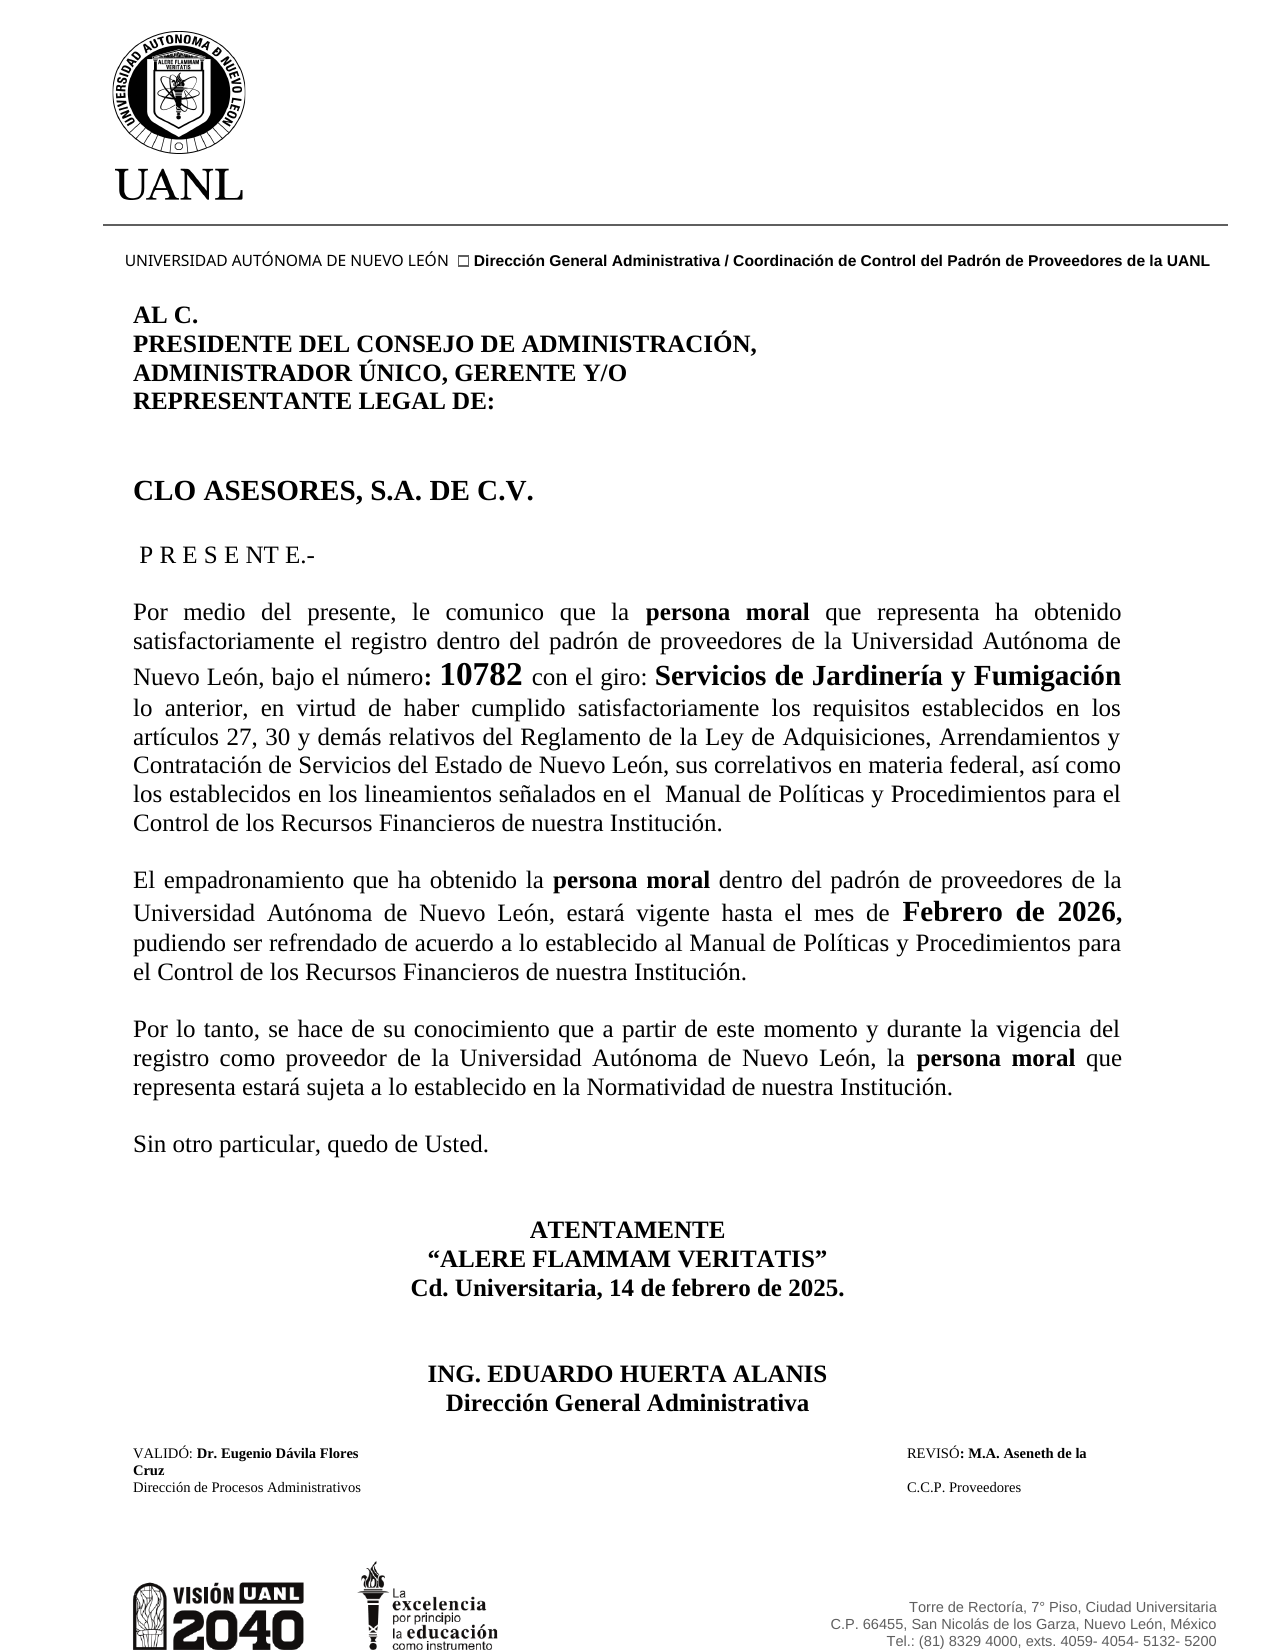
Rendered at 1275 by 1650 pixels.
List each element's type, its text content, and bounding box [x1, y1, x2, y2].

text Por medio del presente, le comunico que la persona moral que representa ha obtenido satisfactoriamente el registro dentro del padrón de proveedores de la Universidad Autónoma de Nuevo León, bajo el número: 10782 con el giro: Servicios de Jardinería y Fumigación lo anterior, en virtud de haber cumplido satisfactoriamente los requisitos establecidos en los artículos 27, 30 y demás relativos del Reglamento de la Ley de Adquisiciones, Arrendamientos y Contratación de Servicios del Estado de Nuevo León, sus correlativos en materia federal, así como los establecidos en los lineamientos señalados en el Manual de Políticas y Procedimientos para el Control de los Recursos Financieros de nuestra Institución. [133, 597, 1122, 837]
text Por lo tanto, se hace de su conocimiento que a partir de este momento y durante la vigencia del registro como proveedor de la Universidad Autónoma de Nuevo León, la persona moral que representa estará sujeta a lo establecido en la Normatividad de nuestra Institución. [133, 1014, 1122, 1100]
text VALIDÓ: Dr. Eugenio Dávila Flores REVISÓ: M.A. Aseneth de la Cruz [133, 1445, 1122, 1479]
text ING. EDUARDO HUERTA ALANIS [133, 1359, 1122, 1388]
text P R E S E NT E.- [133, 540, 1122, 568]
text Sin otro particular, quedo de Usted. [133, 1129, 1122, 1158]
text PRESIDENTE DEL CONSEJO DE ADMINISTRACIÓN, [133, 329, 1122, 358]
text ADMINISTRADOR ÚNICO, GERENTE Y/O [133, 358, 1122, 386]
text “ALERE FLAMMAM VERITATIS” [133, 1244, 1122, 1273]
text AL C. [133, 300, 1122, 329]
text Dirección de Procesos Administrativos C.C.P. Proveedores [133, 1479, 1122, 1496]
text CLO ASESORES, S.A. DE C.V. [133, 473, 1122, 506]
subtitle Cd. Universitaria, 14 de febrero de 2025. [133, 1273, 1122, 1302]
text REPRESENTANTE LEGAL DE: [133, 386, 1122, 415]
text ATENTAMENTE [133, 1215, 1122, 1244]
picture [112, 31, 246, 200]
text El empadronamiento que ha obtenido la persona moral dentro del padrón de proveedores de la Universidad Autónoma de Nuevo León, estará vigente hasta el mes de Febrero de 2026, pudiendo ser refrendado de acuerdo a lo establecido al Manual de Políticas y Procedimientos para el Control de los Recursos Financieros de nuestra Institución. [133, 866, 1122, 985]
picture [132, 1560, 498, 1650]
text Dirección General Administrativa [133, 1388, 1122, 1417]
